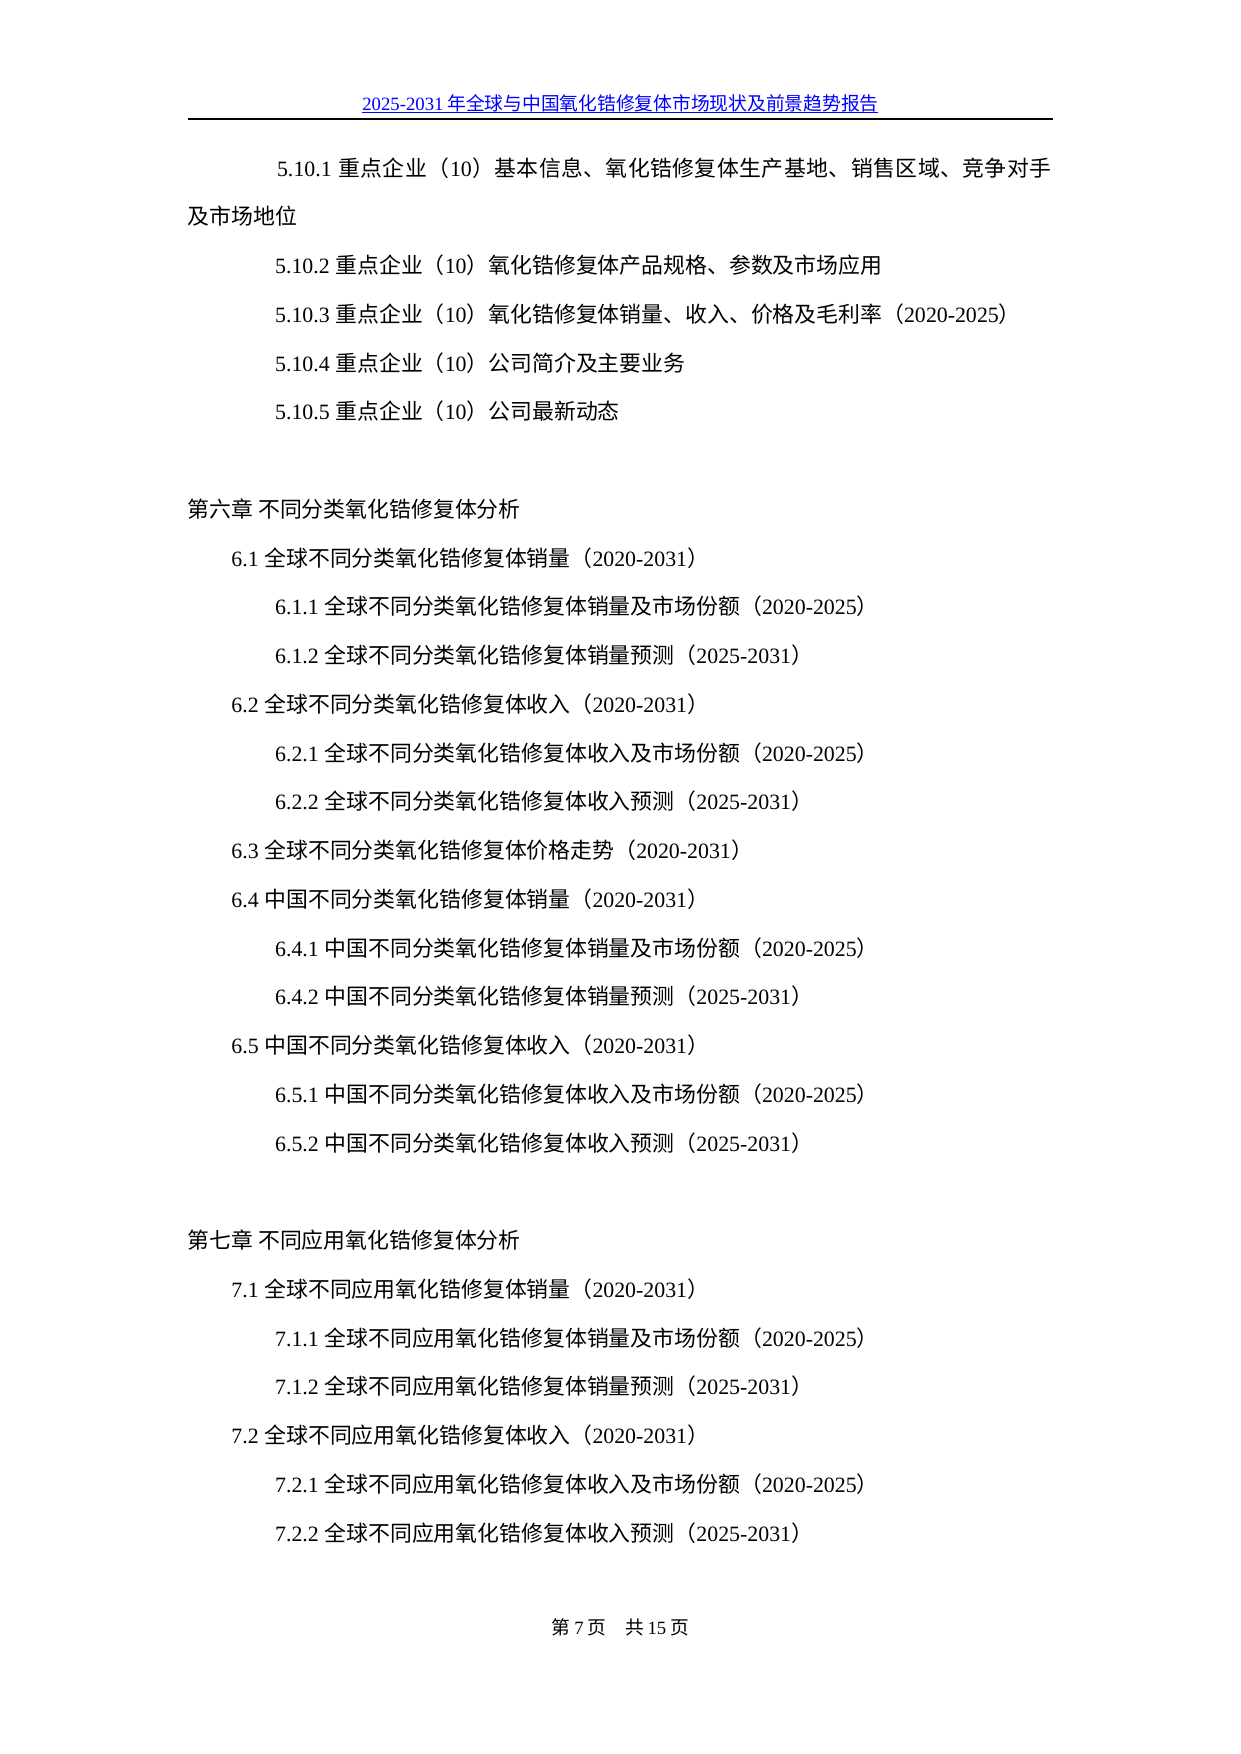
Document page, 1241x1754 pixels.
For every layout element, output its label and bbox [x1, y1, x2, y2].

text [187, 150, 1053, 1548]
